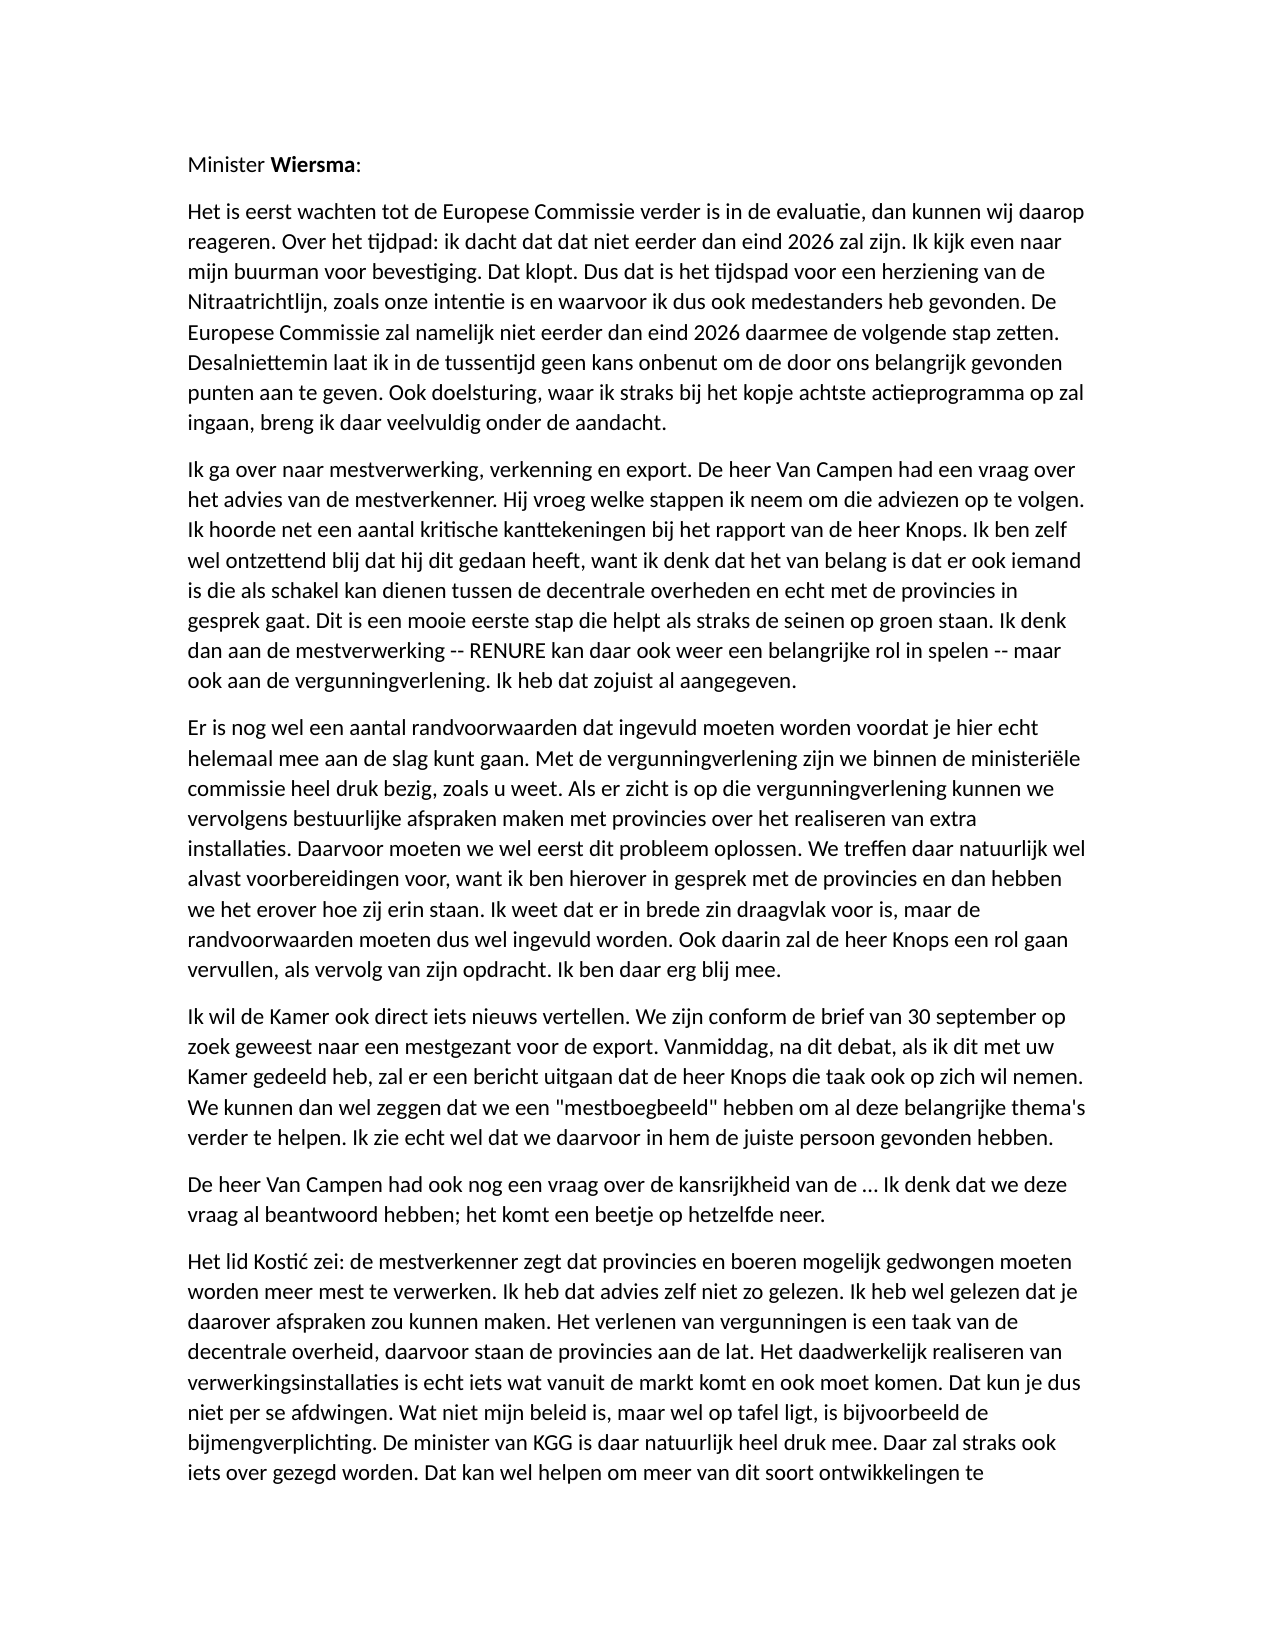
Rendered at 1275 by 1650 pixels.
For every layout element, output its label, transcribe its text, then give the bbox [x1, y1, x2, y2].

text De heer Van Campen had ook nog een vraag over de kansrijkheid van de … Ik denk dat we deze vraag al beantwoord hebben; het komt een beetje op hetzelfde neer. [187, 1170, 1087, 1228]
text Ik ga over naar mestverwerking, verkenning en export. De heer Van Campen had een vraag over het advies van de mestverkenner. Hij vroeg welke stappen ik neem om die adviezen op te volgen. Ik hoorde net een aantal kritische kanttekeningen bij het rapport van de heer Knops. Ik ben zelf wel ontzettend blij dat hij dit gedaan heeft, want ik denk dat het van belang is dat er ook iemand is die als schakel kan dienen tussen de decentrale overheden en echt met de provincies in gesprek gaat. Dit is een mooie eerste stap die helpt als straks de seinen op groen staan. Ik denk dan aan de mestverwerking -- RENURE kan daar ook weer een belangrijke rol in spelen -- maar ook aan de vergunningverlening. Ik heb dat zojuist al aangegeven. [187, 455, 1087, 695]
text Het is eerst wachten tot de Europese Commissie verder is in de evaluatie, dan kunnen wij daarop reageren. Over het tijdpad: ik dacht dat dat niet eerder dan eind 2026 zal zijn. Ik kijk even naar mijn buurman voor bevestiging. Dat klopt. Dus dat is het tijdspad voor een herziening van de Nitraatrichtlijn, zoals onze intentie is en waarvoor ik dus ook medestanders heb gevonden. De Europese Commissie zal namelijk niet eerder dan eind 2026 daarmee de volgende stap zetten. Desalniettemin laat ik in de tussentijd geen kans onbenut om de door ons belangrijk gevonden punten aan te geven. Ook doelsturing, waar ik straks bij het kopje achtste actieprogramma op zal ingaan, breng ik daar veelvuldig onder de aandacht. [187, 197, 1087, 436]
text Er is nog wel een aantal randvoorwaarden dat ingevuld moeten worden voordat je hier echt helemaal mee aan de slag kunt gaan. Met de vergunningverlening zijn we binnen de ministeriële commissie heel druk bezig, zoals u weet. Als er zicht is op die vergunningverlening kunnen we vervolgens bestuurlijke afspraken maken met provincies over het realiseren van extra installaties. Daarvoor moeten we wel eerst dit probleem oplossen. We treffen daar natuurlijk wel alvast voorbereidingen voor, want ik ben hierover in gesprek met de provincies en dan hebben we het erover hoe zij erin staan. Ik weet dat er in brede zin draagvlak voor is, maar de randvoorwaarden moeten dus wel ingevuld worden. Ook daarin zal de heer Knops een rol gaan vervullen, als vervolg van zijn opdracht. Ik ben daar erg blij mee. [187, 713, 1087, 983]
text Ik wil de Kamer ook direct iets nieuws vertellen. We zijn conform de brief van 30 september op zoek geweest naar een mestgezant voor de export. Vanmiddag, na dit debat, als ik dit met uw Kamer gedeeld heb, zal er een bericht uitgaan dat de heer Knops die taak ook op zich wil nemen. We kunnen dan wel zeggen dat we een "mestboegbeeld" hebben om al deze belangrijke thema's verder te helpen. Ik zie echt wel dat we daarvoor in hem de juiste persoon gevonden hebben. [187, 1002, 1087, 1151]
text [187, 1247, 1087, 1486]
text Minister Wiersma: [187, 150, 1087, 178]
